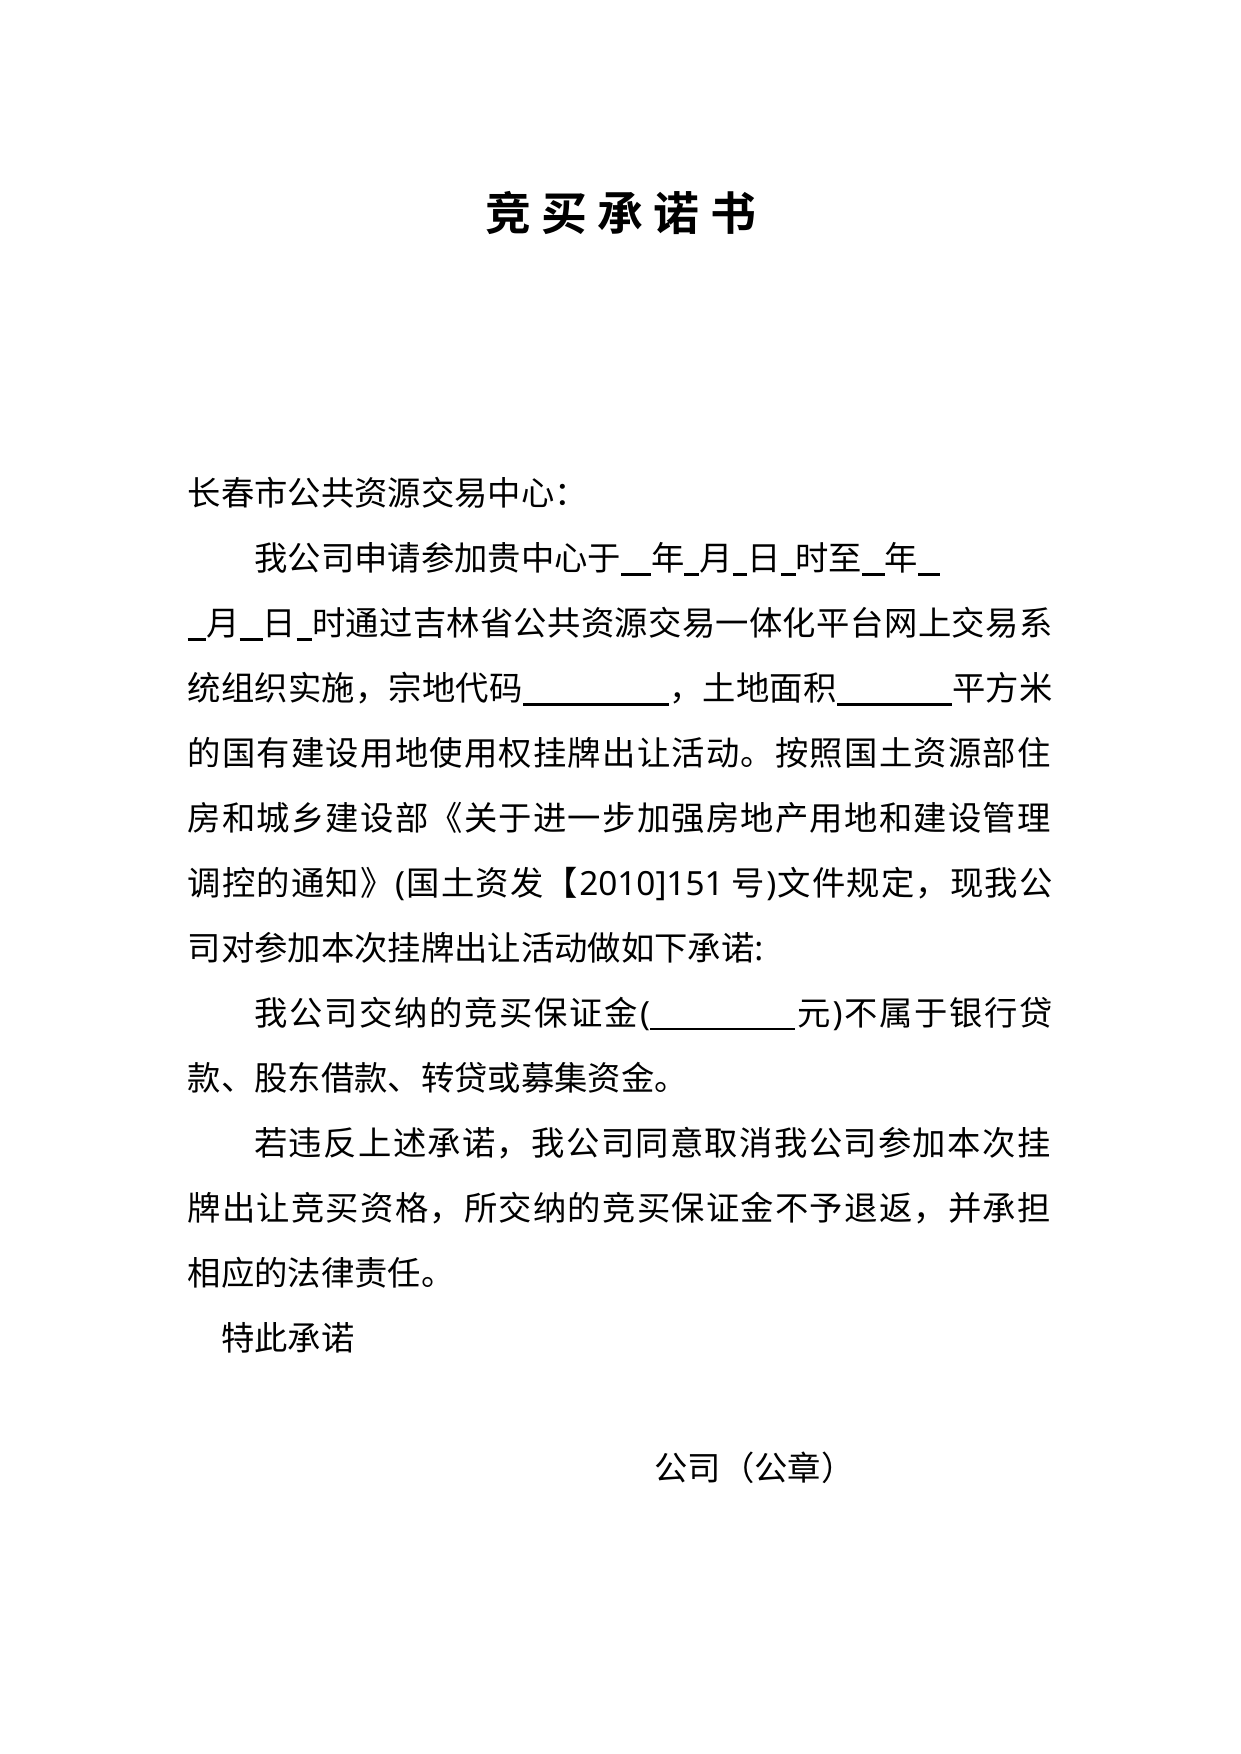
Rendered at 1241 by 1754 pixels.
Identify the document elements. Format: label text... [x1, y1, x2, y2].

text 若违反上述承诺，我公司同意取消我公司参加本次挂牌出让竞买资格，所交纳的竞买保证金不予退返，并承担相应的法律责任。 [187, 1108, 1053, 1303]
text 我公司申请参加贵中心于 年 月 日 时至 年 [187, 523, 1053, 588]
text 长春市公共资源交易中心： [187, 458, 1053, 523]
text 月 日 时通过吉林省公共资源交易一体化平台网上交易系统组织实施，宗地代码 ，土地面积 平方米的国有建设用地使用权挂牌出让活动。按照国土资源部住房和城乡建设部《关于进一步加强房地产用地和建设管理调控的通知》(国土资发【2010]151号)文件规定，现我公司对参加本次挂牌出让活动做如下承诺: [187, 588, 1053, 978]
text 竞 买 承 诺 书 [187, 162, 1053, 259]
text 我公司交纳的竞买保证金( 元)不属于银行贷款、股东借款、转贷或募集资金。 [187, 978, 1053, 1108]
text 公司（公章） [187, 1433, 1053, 1498]
text 特此承诺 [187, 1303, 1053, 1368]
